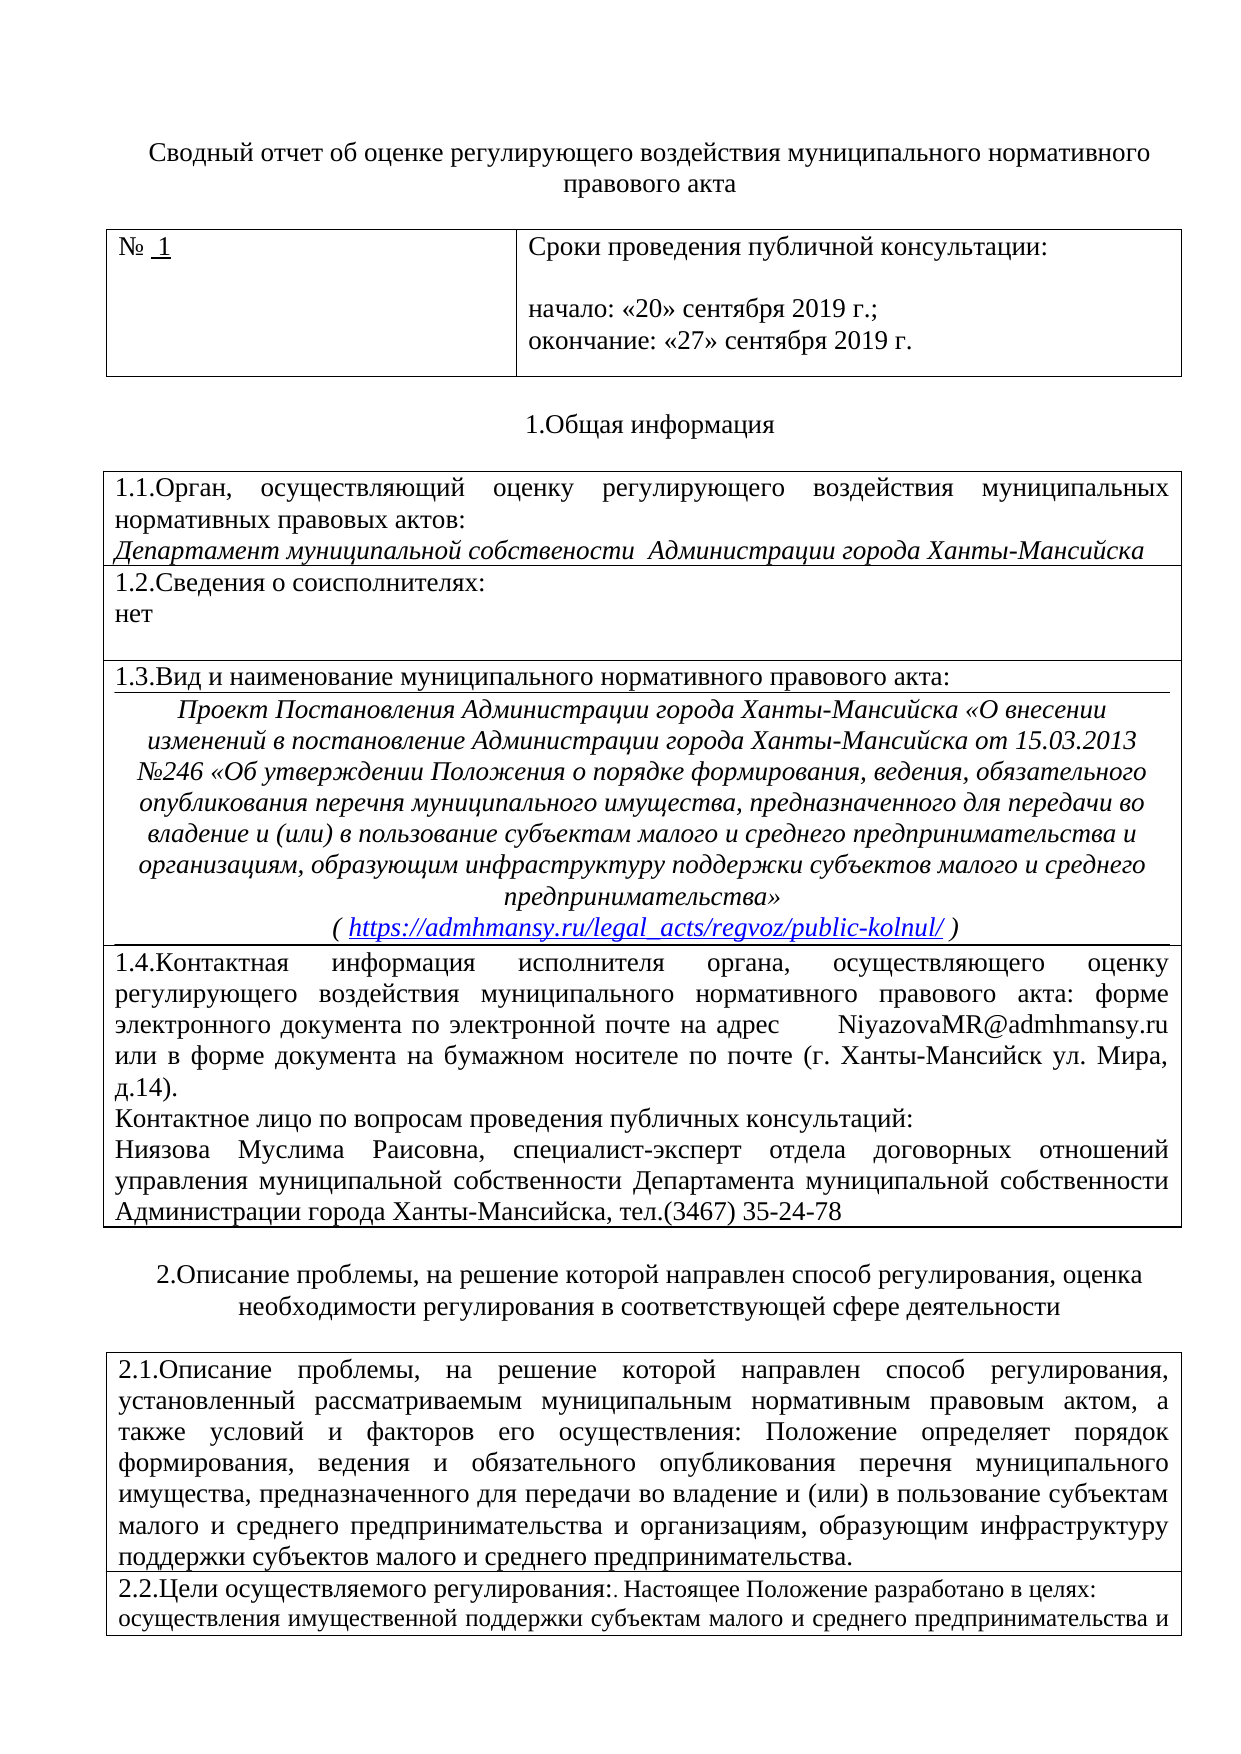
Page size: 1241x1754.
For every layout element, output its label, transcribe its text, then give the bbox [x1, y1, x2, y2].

table_header № 1 [107, 230, 516, 376]
text 2.Описание проблемы, на решение которой направлен способ регулирования, оценка необходимости регулирования в соответствующей сфере деятельности [118, 1258, 1181, 1321]
table_header Сроки проведения публичной консультации: начало: «20» сентября 2019 г.; окончание: «27» сентября 2019 г. [517, 230, 1181, 376]
table_header 1.1.Орган, осуществляющий оценку регулирующего воздействия муниципальных нормативных правовых актов: Департамент муниципальной собствености Администрации города Ханты-Мансийска [104, 472, 1181, 565]
table_cell 1.3.Вид и наименование муниципального нормативного правового акта: Проект Постановления Администрации города Ханты-Мансийска «О внесении изменений в постановление Администрации города Ханты-Мансийска от 15.03.2013 №246 «Об утверждении Положения о порядке формирования, ведения, обязательного опубликования перечня муниципального имущества, предназначенного для передачи во владение и (или) в пользование субъектам малого и среднего предпринимательства и организациям, образующим инфраструктуру поддержки субъектов малого и среднего предпринимательства» ( https://admhmansy.ru/legal_acts/regvoz/public-kolnul/ ) [104, 661, 1181, 945]
table_cell 1.4.Контактная информация исполнителя органа, осуществляющего оценку регулирующего воздействия муниципального нормативного правового акта: форме электронного документа по электронной почте на адрес NiyazovaMR@admhmansy.ru или в форме документа на бумажном носителе по почте (г. Ханты-Мансийск ул. Мира, д.14). Контактное лицо по вопросам проведения публичных консультаций: Ниязова Муслима Раисовна, специалист-эксперт отдела договорных отношений управления муниципальной собственности Департамента муниципальной собственности Администрации города Ханты-Мансийска, тел.(3467) 35-24-78 [104, 946, 1181, 1226]
table_header 2.1.Описание проблемы, на решение которой направлен способ регулирования, установленный рассматриваемым муниципальным нормативным правовым актом, а также условий и факторов его осуществления: Положение определяет порядок формирования, ведения и обязательного опубликования перечня муниципального имущества, предназначенного для передачи во владение и (или) в пользование субъектам малого и среднего предпринимательства и организациям, образующим инфраструктуру поддержки субъектов малого и среднего предпринимательства. [107, 1353, 1181, 1571]
text Сводный отчет об оценке регулирующего воздействия муниципального нормативного правового акта [118, 136, 1181, 198]
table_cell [107, 1572, 1181, 1635]
text 1.Общая информация [118, 408, 1181, 439]
table_cell 1.2.Сведения о соисполнителях: нет [104, 566, 1181, 659]
